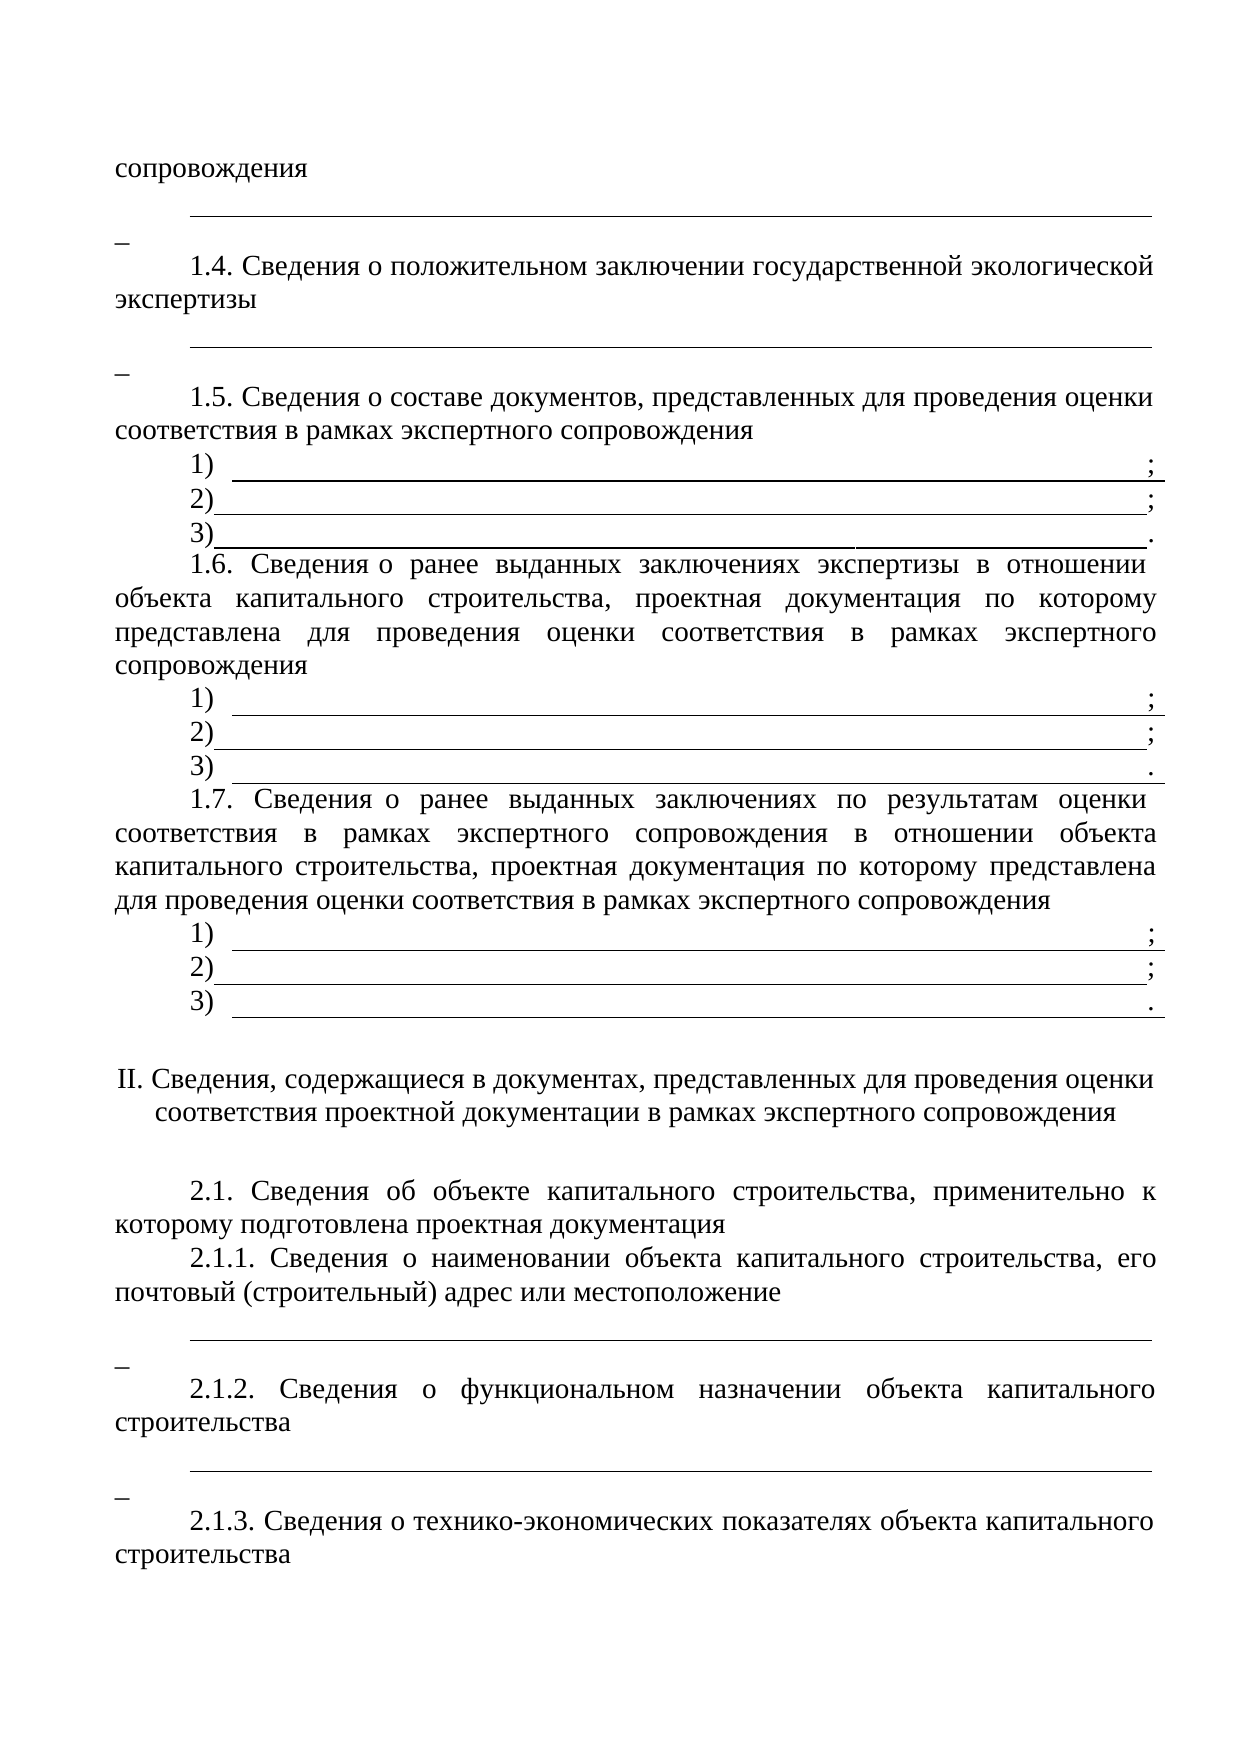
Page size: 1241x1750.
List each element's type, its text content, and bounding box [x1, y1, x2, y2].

text 2) ; [189, 482, 1215, 515]
text _ [114, 1467, 1215, 1503]
text _ [114, 212, 1215, 248]
text объекта капитального строительства, проектная документация по которому представлена для проведения оценки соответствия в рамках экспертного сопровождения [114, 580, 1157, 681]
text 3) . [189, 983, 1215, 1016]
text _ [114, 1336, 1215, 1371]
text строительства [114, 1536, 1215, 1570]
text строительства [114, 1405, 1215, 1439]
text соответствия в рамках экспертного сопровождения [114, 412, 1215, 446]
text 2) ; [189, 716, 1215, 748]
list Сведения о наименовании объекта капитального строительства, его почтовый (строительный) адрес или местоположение [114, 1240, 1157, 1307]
text 1) ; [189, 681, 1215, 714]
text сопровождения [114, 150, 1215, 183]
list Сведения о ранее выданных заключениях по результатам оценки [189, 784, 1215, 815]
list Сведения о функциональном назначении объекта капитального [189, 1372, 1215, 1405]
text 1) ; [189, 446, 1215, 479]
list Сведения о ранее выданных заключениях экспертизы в отношении [189, 549, 1215, 580]
list Сведения о положительном заключении государственной экологической [189, 248, 1215, 281]
text 3) . [189, 748, 1215, 782]
list Сведения о составе документов, представленных для проведения оценки [189, 379, 1215, 412]
text _ [114, 343, 1215, 379]
list Сведения, содержащиеся в документах, представленных для проведения оценки соответствия проектной документации в рамках экспертного сопровождения [117, 1061, 1154, 1128]
text экспертизы [114, 281, 1215, 315]
list Сведения о технико-экономических показателях объекта капитального [189, 1503, 1215, 1536]
text 1) ; [189, 916, 1215, 949]
text 2) ; [189, 951, 1215, 983]
list Сведения об объекте капитального строительства, применительно к которому подготовлена проектная документация [114, 1173, 1156, 1240]
text 3) . [189, 515, 1215, 549]
text соответствия в рамках экспертного сопровождения в отношении объекта капитального строительства, проектная документация по которому представлена для проведения оценки соответствия в рамках экспертного сопровождения [114, 815, 1157, 916]
